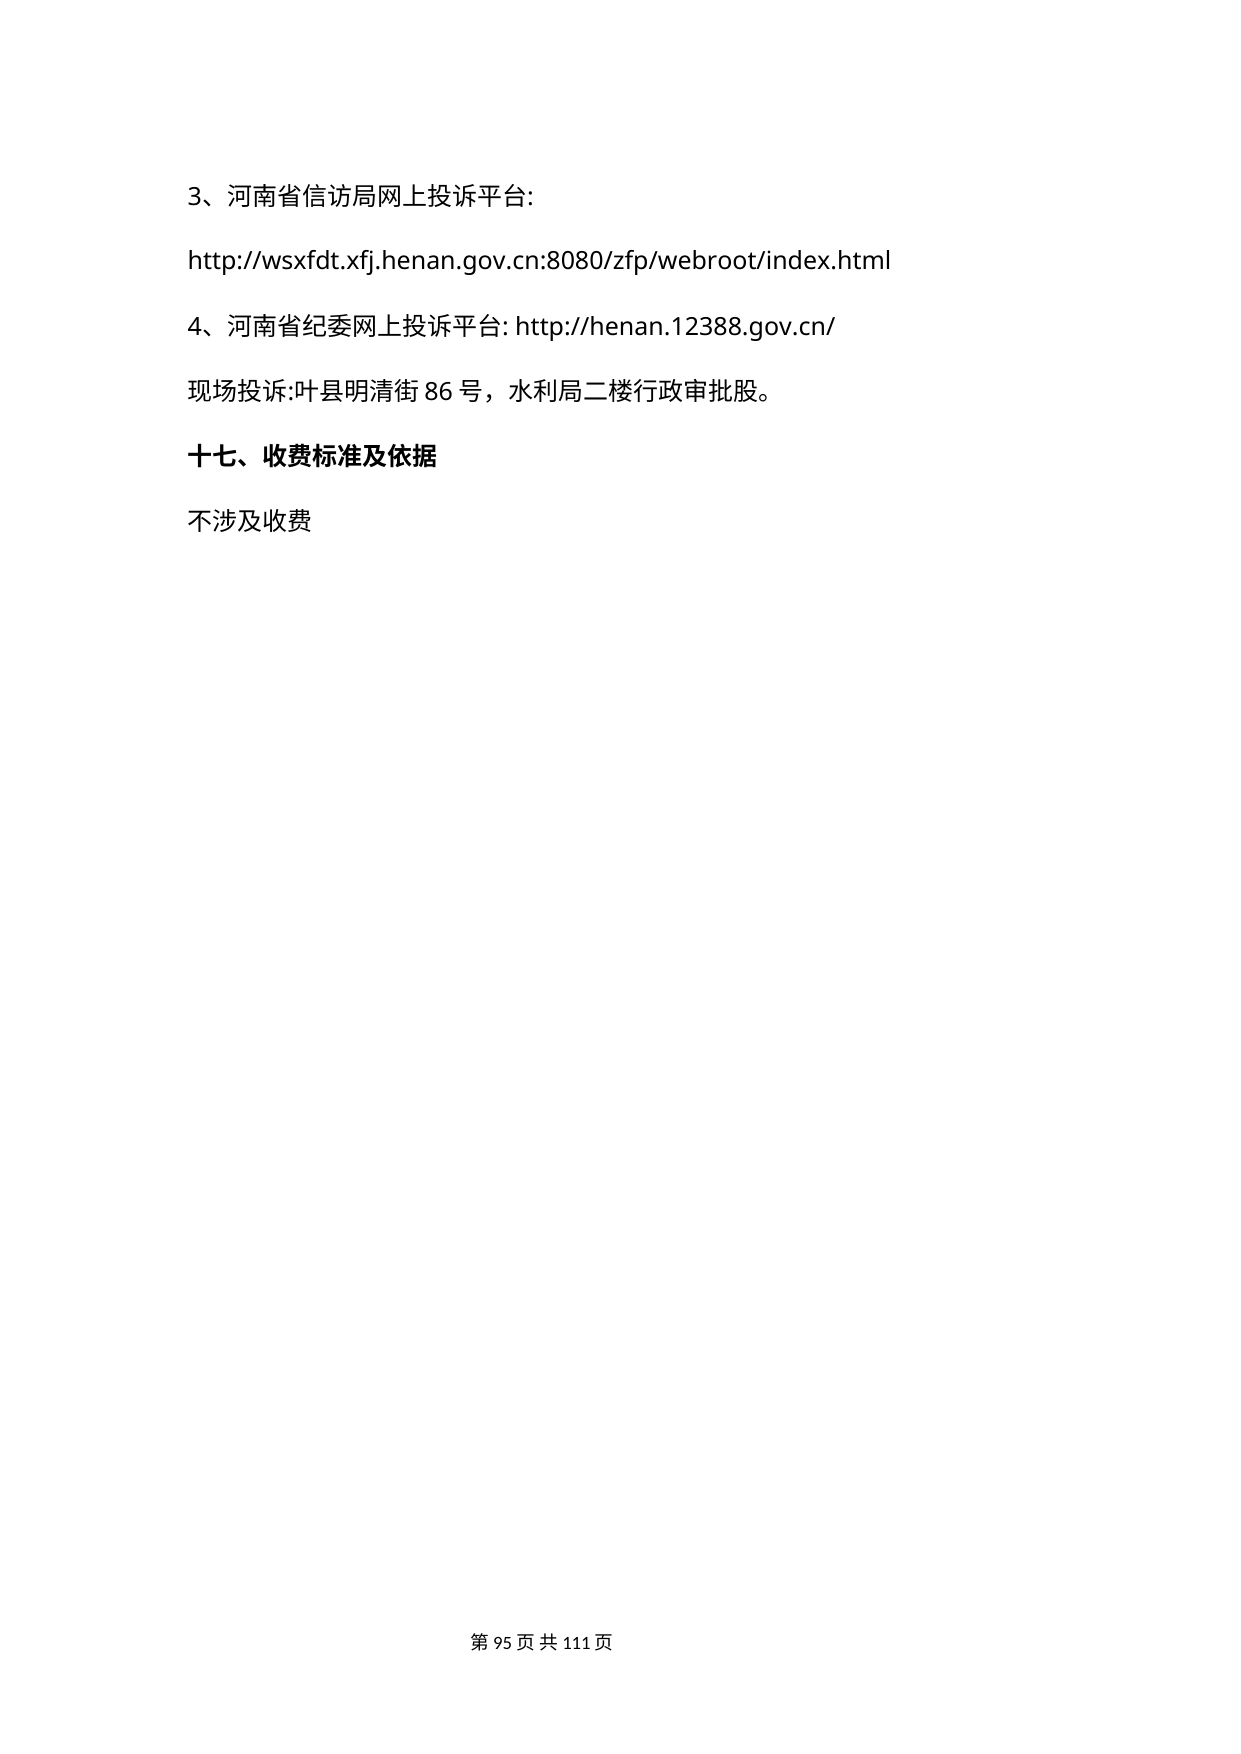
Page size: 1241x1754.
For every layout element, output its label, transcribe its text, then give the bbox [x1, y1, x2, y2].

text 现场投诉:叶县明清街86号，水利局二楼行政审批股。 [187, 357, 1053, 422]
list 3、河南省信访局网上投诉平台: http://wsxfdt.xfj.henan.gov.cn:8080/zfp/webroot/index.html [187, 162, 1053, 292]
text 十七、收费标准及依据 [187, 422, 1053, 487]
list 4、河南省纪委网上投诉平台: http://henan.12388.gov.cn/ [187, 292, 1053, 357]
text 不涉及收费 [187, 487, 1053, 552]
